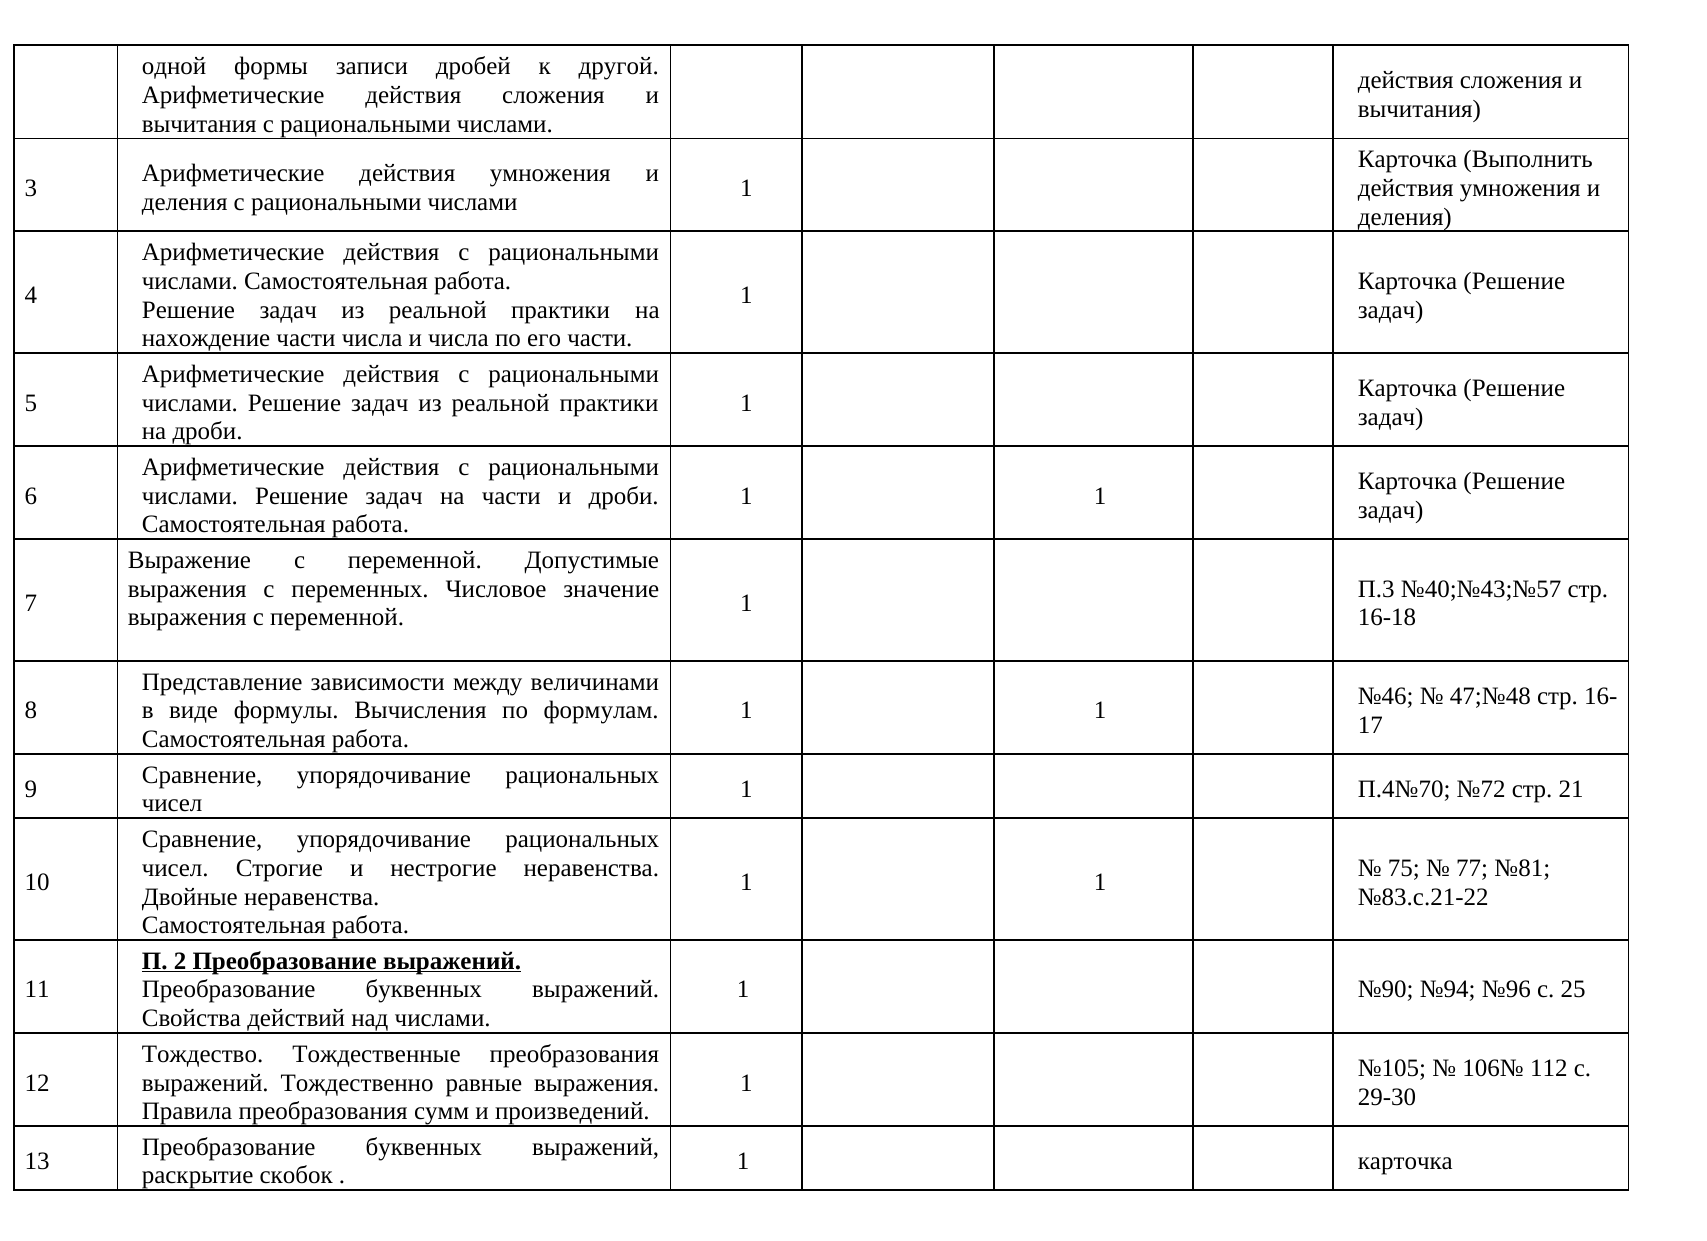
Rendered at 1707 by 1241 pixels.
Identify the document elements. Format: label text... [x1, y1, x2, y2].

table_cell [803, 354, 993, 445]
table_cell [1194, 1034, 1332, 1125]
table_cell 1 [995, 662, 1192, 753]
table_cell [995, 354, 1192, 445]
table_cell Выражение с переменной. Допустимые выражения с переменных. Числовое значение выражения с переменной. [118, 540, 670, 660]
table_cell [118, 46, 670, 137]
table_cell Карточка (Выполнить действия умножения и деления) [1334, 139, 1628, 230]
table_cell [803, 941, 993, 1032]
table_cell 1 [671, 1127, 801, 1189]
table_cell №90; №94; №96 с. 25 [1334, 941, 1628, 1032]
table_cell Карточка (Решение задач) [1334, 354, 1628, 445]
table_cell [1194, 755, 1332, 817]
table_cell 7 [15, 540, 117, 660]
table_cell 1 [671, 755, 801, 817]
table_cell [1194, 46, 1332, 137]
table_cell [1194, 232, 1332, 352]
table_cell [995, 1127, 1192, 1189]
table_cell П.3 №40;№43;№57 стр. 16-18 [1334, 540, 1628, 660]
table_cell Тождество. Тождественные преобразования выражений. Тождественно равные выражения. Правила преобразования сумм и произведений. [118, 1034, 670, 1125]
table_cell Карточка (Решение задач) [1334, 447, 1628, 538]
table_cell [995, 139, 1192, 230]
table_cell [1194, 447, 1332, 538]
table_cell № 75; № 77; №81; №83.с.21-22 [1334, 819, 1628, 939]
table_cell 8 [15, 662, 117, 753]
table_cell Арифметические действия с рациональными числами. Решение задач на части и дроби. Самостоятельная работа. [118, 447, 670, 538]
table_cell [803, 540, 993, 660]
table_cell карточка [1334, 1127, 1628, 1189]
table_cell 1 [671, 1034, 801, 1125]
table_cell [803, 447, 993, 538]
table_cell 1 [995, 819, 1192, 939]
table_cell [803, 46, 993, 137]
table_cell Представление зависимости между величинами в виде формулы. Вычисления по формулам. Самостоятельная работа. [118, 662, 670, 753]
table_cell [803, 819, 993, 939]
table_cell Арифметические действия с рациональными числами. Самостоятельная работа. Решение задач из реальной практики на нахождение части числа и числа по его части. [118, 232, 670, 352]
table_cell 1 [671, 447, 801, 538]
table_cell 1 [671, 354, 801, 445]
table_cell [803, 139, 993, 230]
table_cell 6 [15, 447, 117, 538]
table_cell [995, 540, 1192, 660]
table_cell [803, 662, 993, 753]
table_cell 11 [15, 941, 117, 1032]
table_cell [1194, 540, 1332, 660]
table_cell 10 [15, 819, 117, 939]
table_cell [1194, 354, 1332, 445]
table_cell [995, 941, 1192, 1032]
table_cell [995, 1034, 1192, 1125]
table_cell №46; № 47;№48 стр. 16-17 [1334, 662, 1628, 753]
table_cell [995, 232, 1192, 352]
table_cell [1194, 941, 1332, 1032]
table_cell 1 [671, 232, 801, 352]
table_cell П. 2 Преобразование выражений. Преобразование буквенных выражений. Свойства действий над числами. [118, 941, 670, 1032]
table_cell 1 [671, 46, 801, 137]
table_cell [1194, 819, 1332, 939]
table_cell Преобразование буквенных выражений, раскрытие скобок . [118, 1127, 670, 1189]
table_cell 1 [671, 819, 801, 939]
table_cell 5 [15, 354, 117, 445]
table_cell 13 [15, 1127, 117, 1189]
table_cell [1194, 1127, 1332, 1189]
table_cell 12 [15, 1034, 117, 1125]
table_cell [1194, 662, 1332, 753]
table_cell Сравнение, упорядочивание рациональных чисел [118, 755, 670, 817]
table_cell [803, 1034, 993, 1125]
table_cell 1 [995, 447, 1192, 538]
table_cell 1 [671, 662, 801, 753]
table_cell Сравнение, упорядочивание рациональных чисел. Строгие и нестрогие неравенства. Двойные неравенства. Самостоятельная работа. [118, 819, 670, 939]
table_cell 1 [671, 540, 801, 660]
table_cell 4 [15, 232, 117, 352]
table_cell 1 [671, 941, 801, 1032]
table_cell Арифметические действия с рациональными числами. Решение задач из реальной практики на дроби. [118, 354, 670, 445]
table_cell Карточка (Решение задач) [1334, 232, 1628, 352]
table_cell [1194, 139, 1332, 230]
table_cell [1334, 46, 1628, 137]
table_cell П.4№70; №72 стр. 21 [1334, 755, 1628, 817]
table_cell 3 [15, 139, 117, 230]
table_cell 1 [671, 139, 801, 230]
table_cell [995, 46, 1192, 137]
table_cell Арифметические действия умножения и деления с рациональными числами [118, 139, 670, 230]
table_cell [803, 232, 993, 352]
table_cell [803, 1127, 993, 1189]
table_cell №105; № 106№ 112 с. 29-30 [1334, 1034, 1628, 1125]
table_cell 9 [15, 755, 117, 817]
table_cell [803, 755, 993, 817]
table_cell 2 [15, 46, 117, 137]
table_cell [995, 755, 1192, 817]
